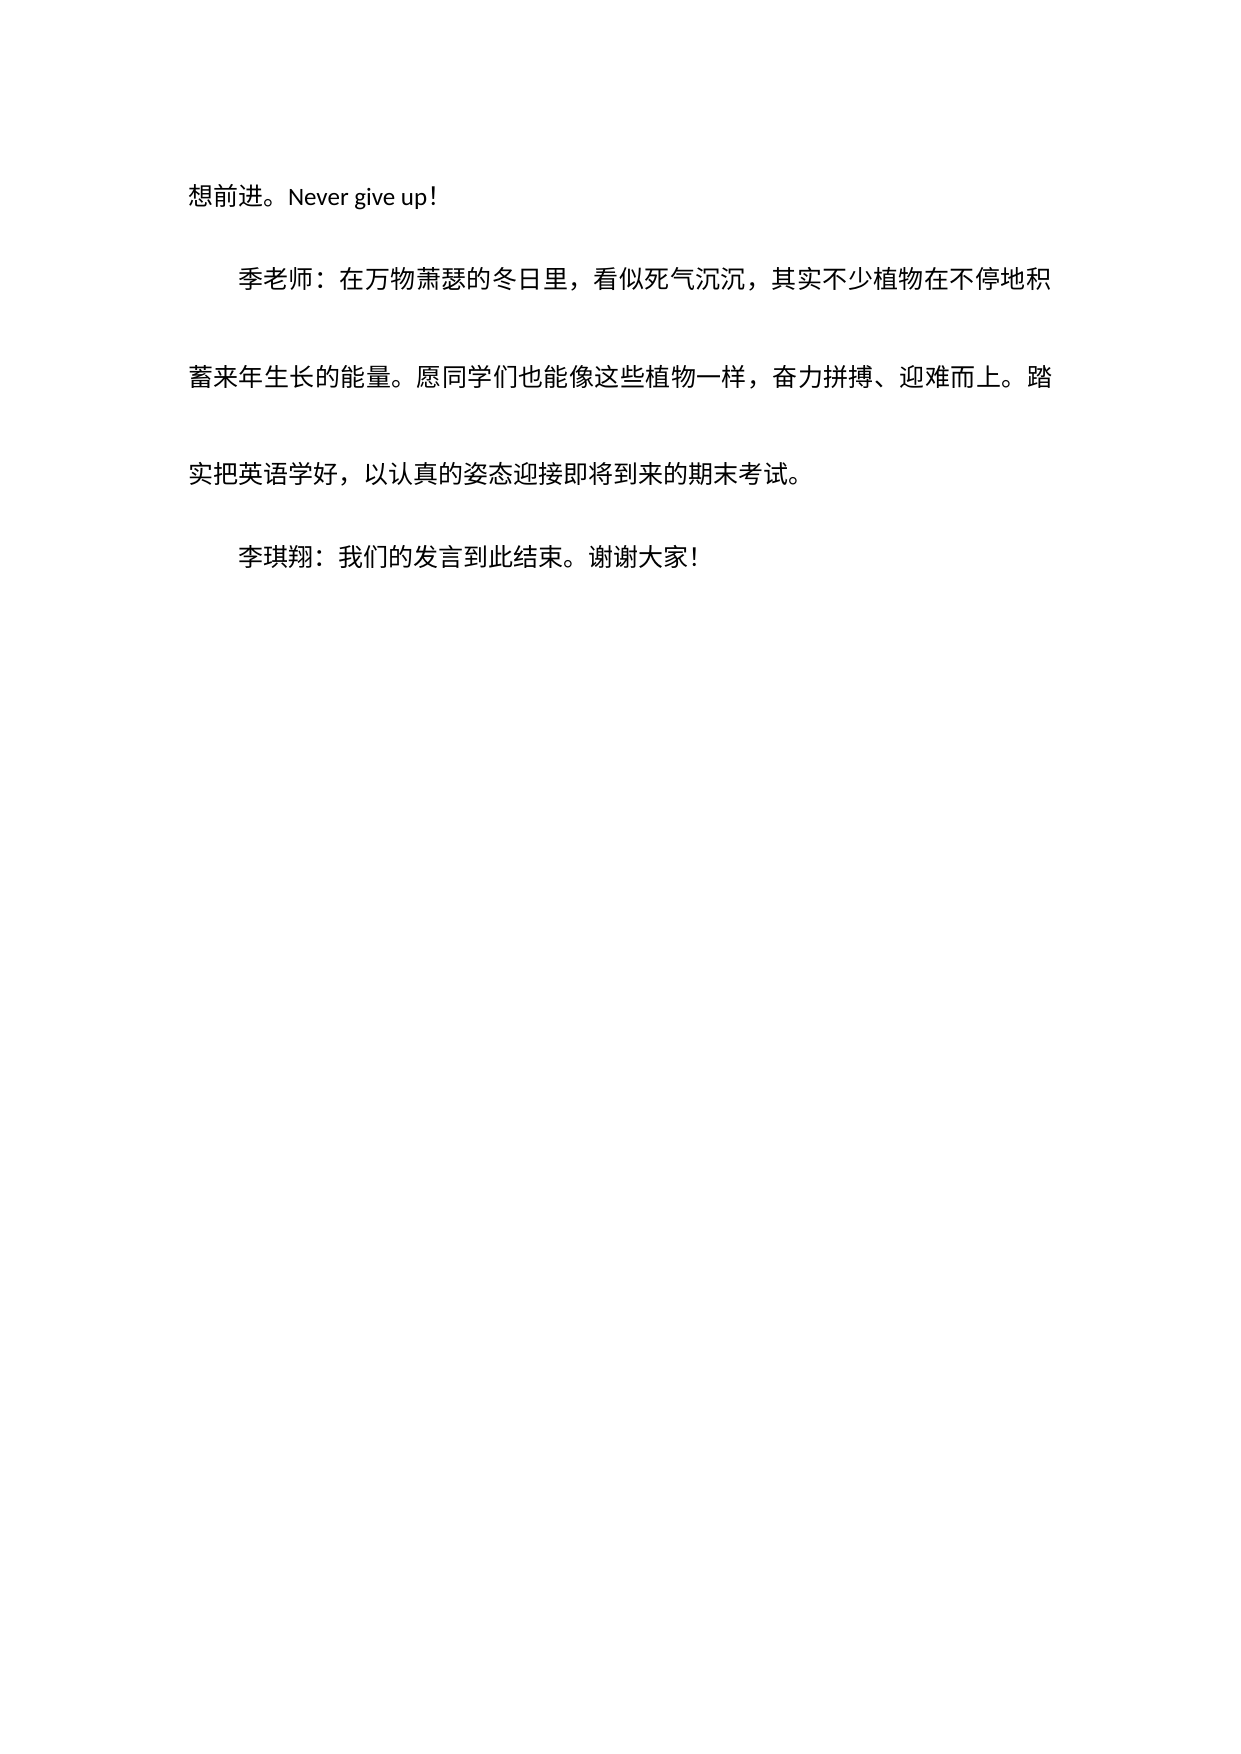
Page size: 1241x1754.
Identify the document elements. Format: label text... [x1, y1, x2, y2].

text 李琪翔：我们的发言到此结束。谢谢大家！ [188, 523, 1052, 588]
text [188, 162, 1052, 227]
text 季老师：在万物萧瑟的冬日里，看似死气沉沉，其实不少植物在不停地积蓄来年生长的能量。愿同学们也能像这些植物一样，奋力拼搏、迎难而上。踏实把英语学好，以认真的姿态迎接即将到来的期末考试。 [188, 245, 1052, 505]
